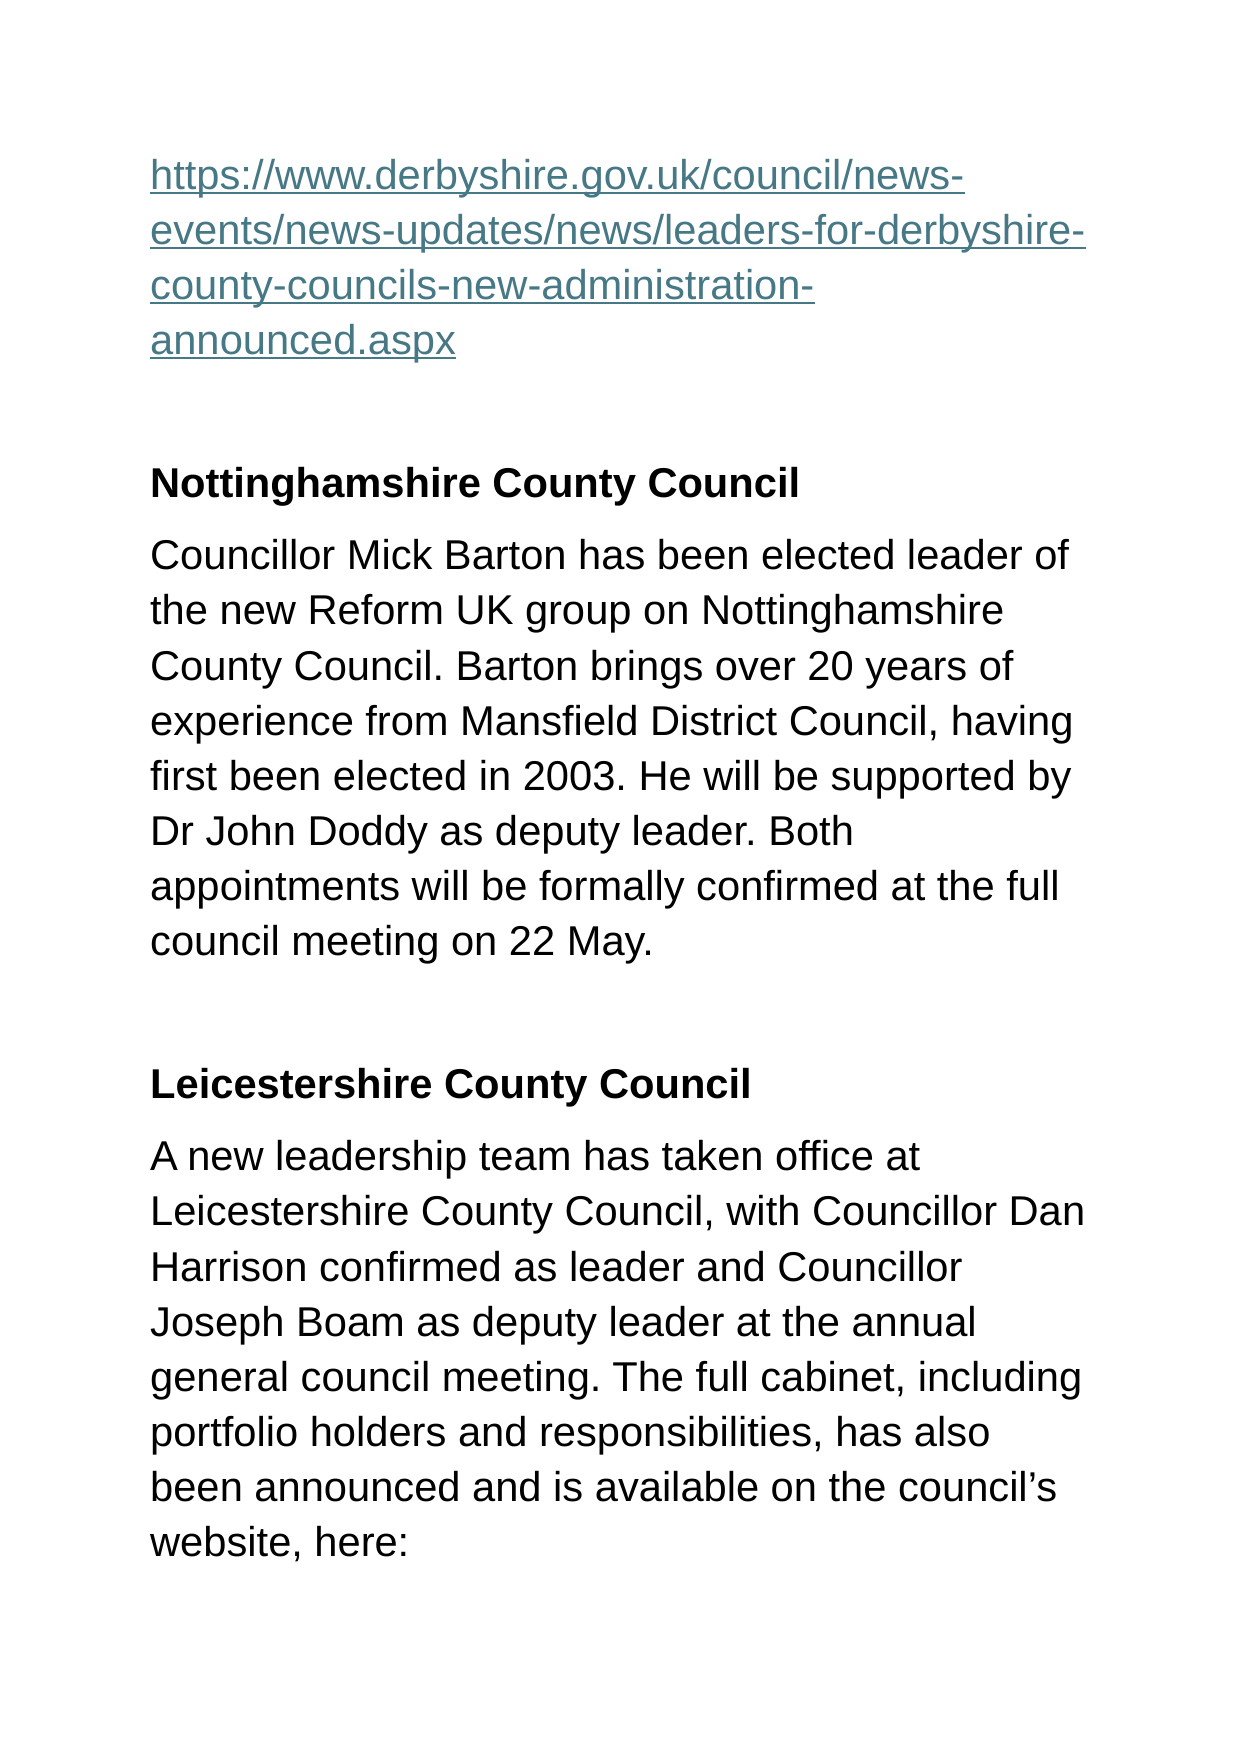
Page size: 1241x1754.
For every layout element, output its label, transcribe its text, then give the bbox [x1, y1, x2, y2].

text Councillor Mick Barton has been elected leader of the new Reform UK group on Nottinghamshire County Council. Barton brings over 20 years of experience from Mansfield District Council, having first been elected in 2003. He will be supported by Dr John Doddy as deputy leader. Both appointments will be formally confirmed at the full council meeting on 22 May. [150, 531, 1090, 964]
text https://www.derbyshire.gov.uk/council/news-events/news-updates/news/leaders-for-derbyshire-county-councils-new-administration-announced.aspx [150, 150, 1090, 363]
text Nottinghamshire County Council [150, 459, 1090, 507]
text A new leadership team has taken office at Leicestershire County Council, with Councillor Dan Harrison confirmed as leader and Councillor Joseph Boam as deputy leader at the annual general council meeting. The full cabinet, including portfolio holders and responsibilities, has also been announced and is available on the council’s website, here: [150, 1132, 1090, 1565]
text Leicestershire County Council [150, 1060, 1090, 1108]
